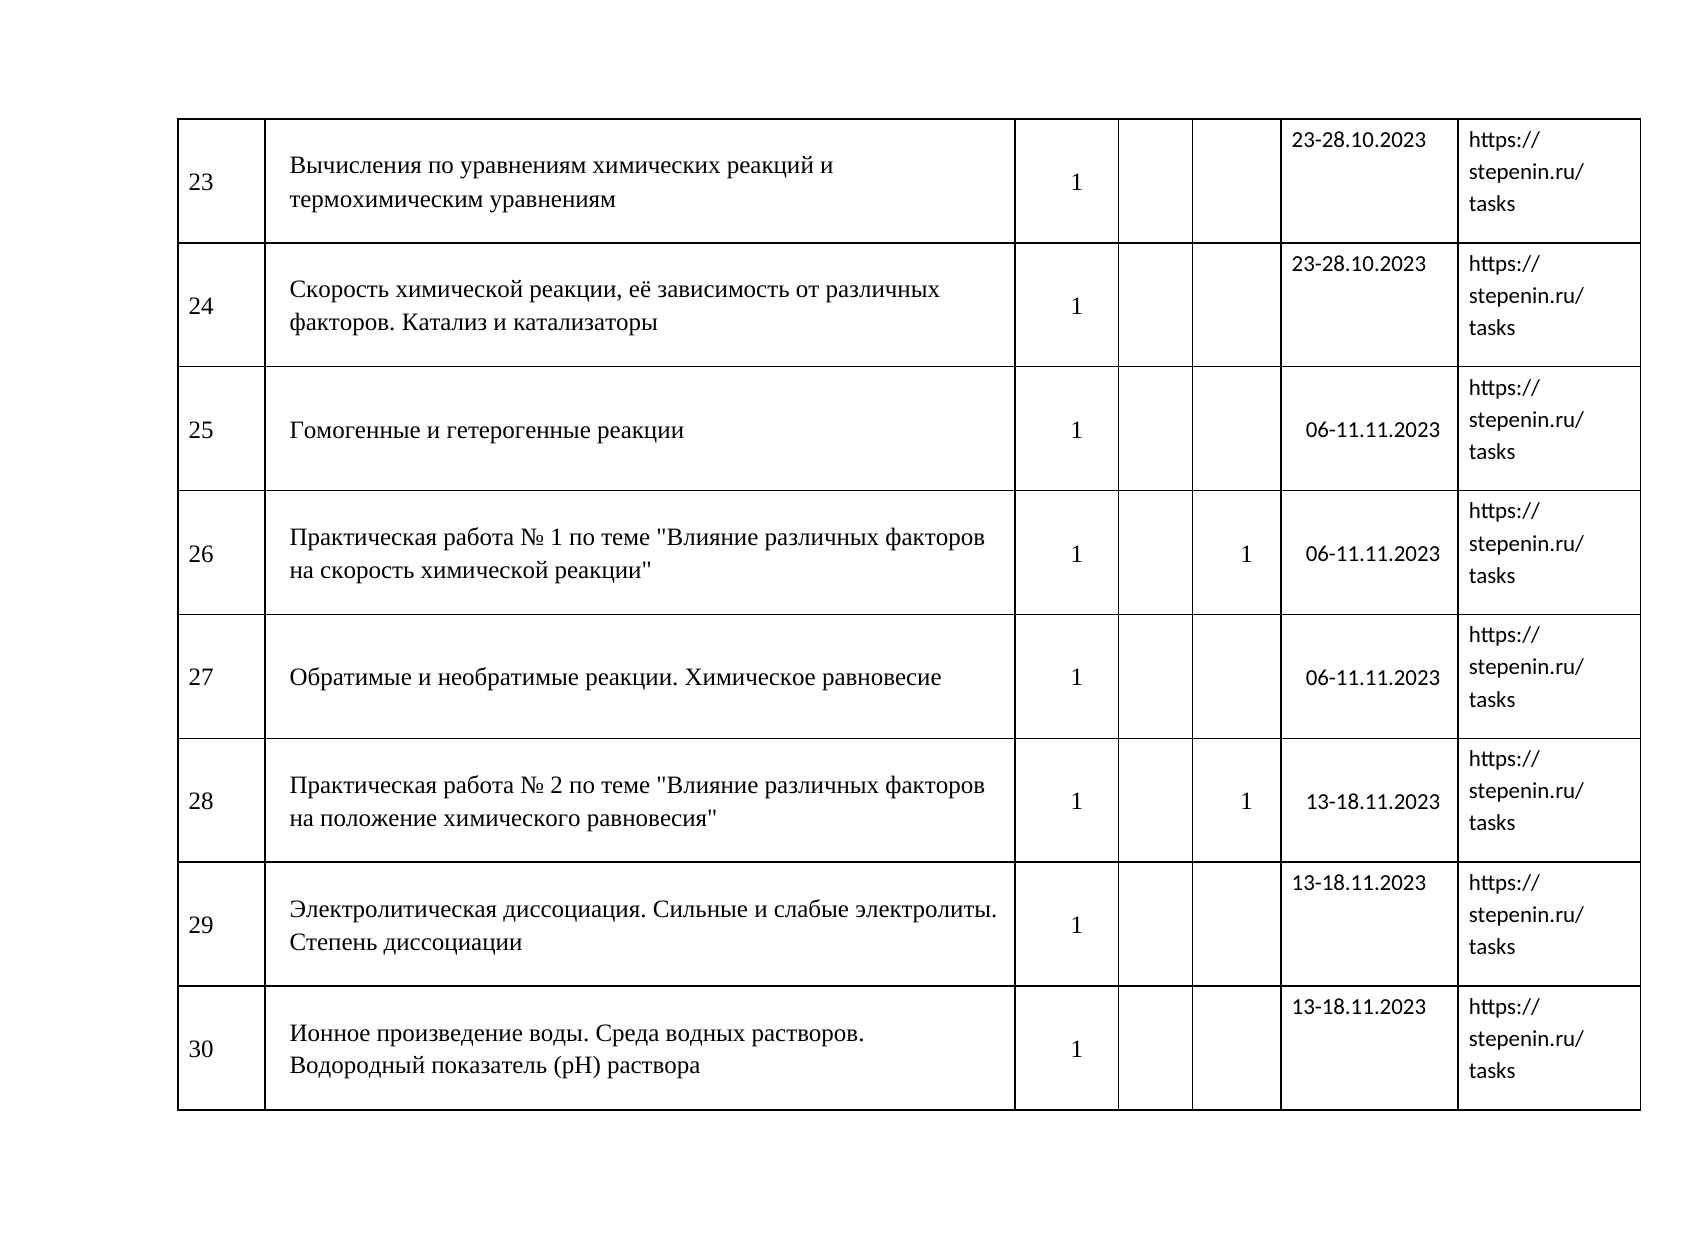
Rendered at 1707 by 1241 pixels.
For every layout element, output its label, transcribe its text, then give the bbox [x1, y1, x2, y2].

table_cell 30 [179, 987, 264, 1109]
table_cell Скорость химической реакции, её зависимость от различных факторов. Катализ и катализаторы [266, 244, 1014, 366]
table_cell 1 [1016, 987, 1118, 1109]
table_cell [1193, 244, 1280, 366]
table_cell 23-28.10.2023 [1282, 244, 1457, 366]
table_cell 29 [179, 863, 264, 985]
table_cell [1193, 615, 1280, 737]
table_cell Практическая работа № 1 по теме "Влияние различных факторов на скорость химической реакции" [266, 491, 1014, 613]
table_cell [1193, 987, 1280, 1109]
table_cell 24 [179, 244, 264, 366]
table_cell 25 [179, 367, 264, 490]
table_cell https://stepenin.ru/tasks [1459, 367, 1640, 490]
table_cell [1119, 367, 1192, 490]
table_cell [1193, 367, 1280, 490]
table_cell 1 [1016, 120, 1118, 242]
table_cell 13-18.11.2023 [1282, 987, 1457, 1109]
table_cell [1459, 987, 1640, 1109]
table_cell [1119, 120, 1192, 242]
table_cell 13-18.11.2023 [1282, 739, 1457, 861]
table_cell 1 [1016, 615, 1118, 737]
table_cell Гомогенные и гетерогенные реакции [266, 367, 1014, 490]
table_cell https://stepenin.ru/tasks [1459, 739, 1640, 861]
table_cell 06-11.11.2023 [1282, 615, 1457, 737]
table_cell [1119, 615, 1192, 737]
table_cell [1193, 863, 1280, 985]
table_cell [1119, 987, 1192, 1109]
table_cell https://stepenin.ru/tasks [1459, 863, 1640, 985]
table_cell Практическая работа № 2 по теме "Влияние различных факторов на положение химического равновесия" [266, 739, 1014, 861]
table_cell 1 [1016, 739, 1118, 861]
table_cell 06-11.11.2023 [1282, 491, 1457, 613]
table_cell 1 [1193, 739, 1280, 861]
table_cell 23-28.10.2023 [1282, 120, 1457, 242]
table_cell 1 [1016, 491, 1118, 613]
table_cell https://stepenin.ru/tasks [1459, 615, 1640, 737]
table_cell 28 [179, 739, 264, 861]
table_cell Электролитическая диссоциация. Сильные и слабые электролиты. Степень диссоциации [266, 863, 1014, 985]
table_cell 1 [1193, 491, 1280, 613]
table_cell 26 [179, 491, 264, 613]
table_cell 06-11.11.2023 [1282, 367, 1457, 490]
table_cell 1 [1016, 244, 1118, 366]
table_cell https://stepenin.ru/tasks [1459, 491, 1640, 613]
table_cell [1459, 120, 1640, 242]
table_cell [1119, 863, 1192, 985]
table_cell Ионное произведение воды. Среда водных растворов. Водородный показатель (pH) раствора [266, 987, 1014, 1109]
table_cell https://stepenin.ru/tasks [1459, 244, 1640, 366]
table_cell Обратимые и необратимые реакции. Химическое равновесие [266, 615, 1014, 737]
table_cell [1119, 491, 1192, 613]
table_cell 23 [179, 120, 264, 242]
table_cell 1 [1016, 367, 1118, 490]
table_cell [1119, 739, 1192, 861]
table_cell 1 [1016, 863, 1118, 985]
table_cell Вычисления по уравнениям химических реакций и термохимическим уравнениям [266, 120, 1014, 242]
table_cell 27 [179, 615, 264, 737]
table_cell 13-18.11.2023 [1282, 863, 1457, 985]
table_cell [1193, 120, 1280, 242]
table_cell [1119, 244, 1192, 366]
